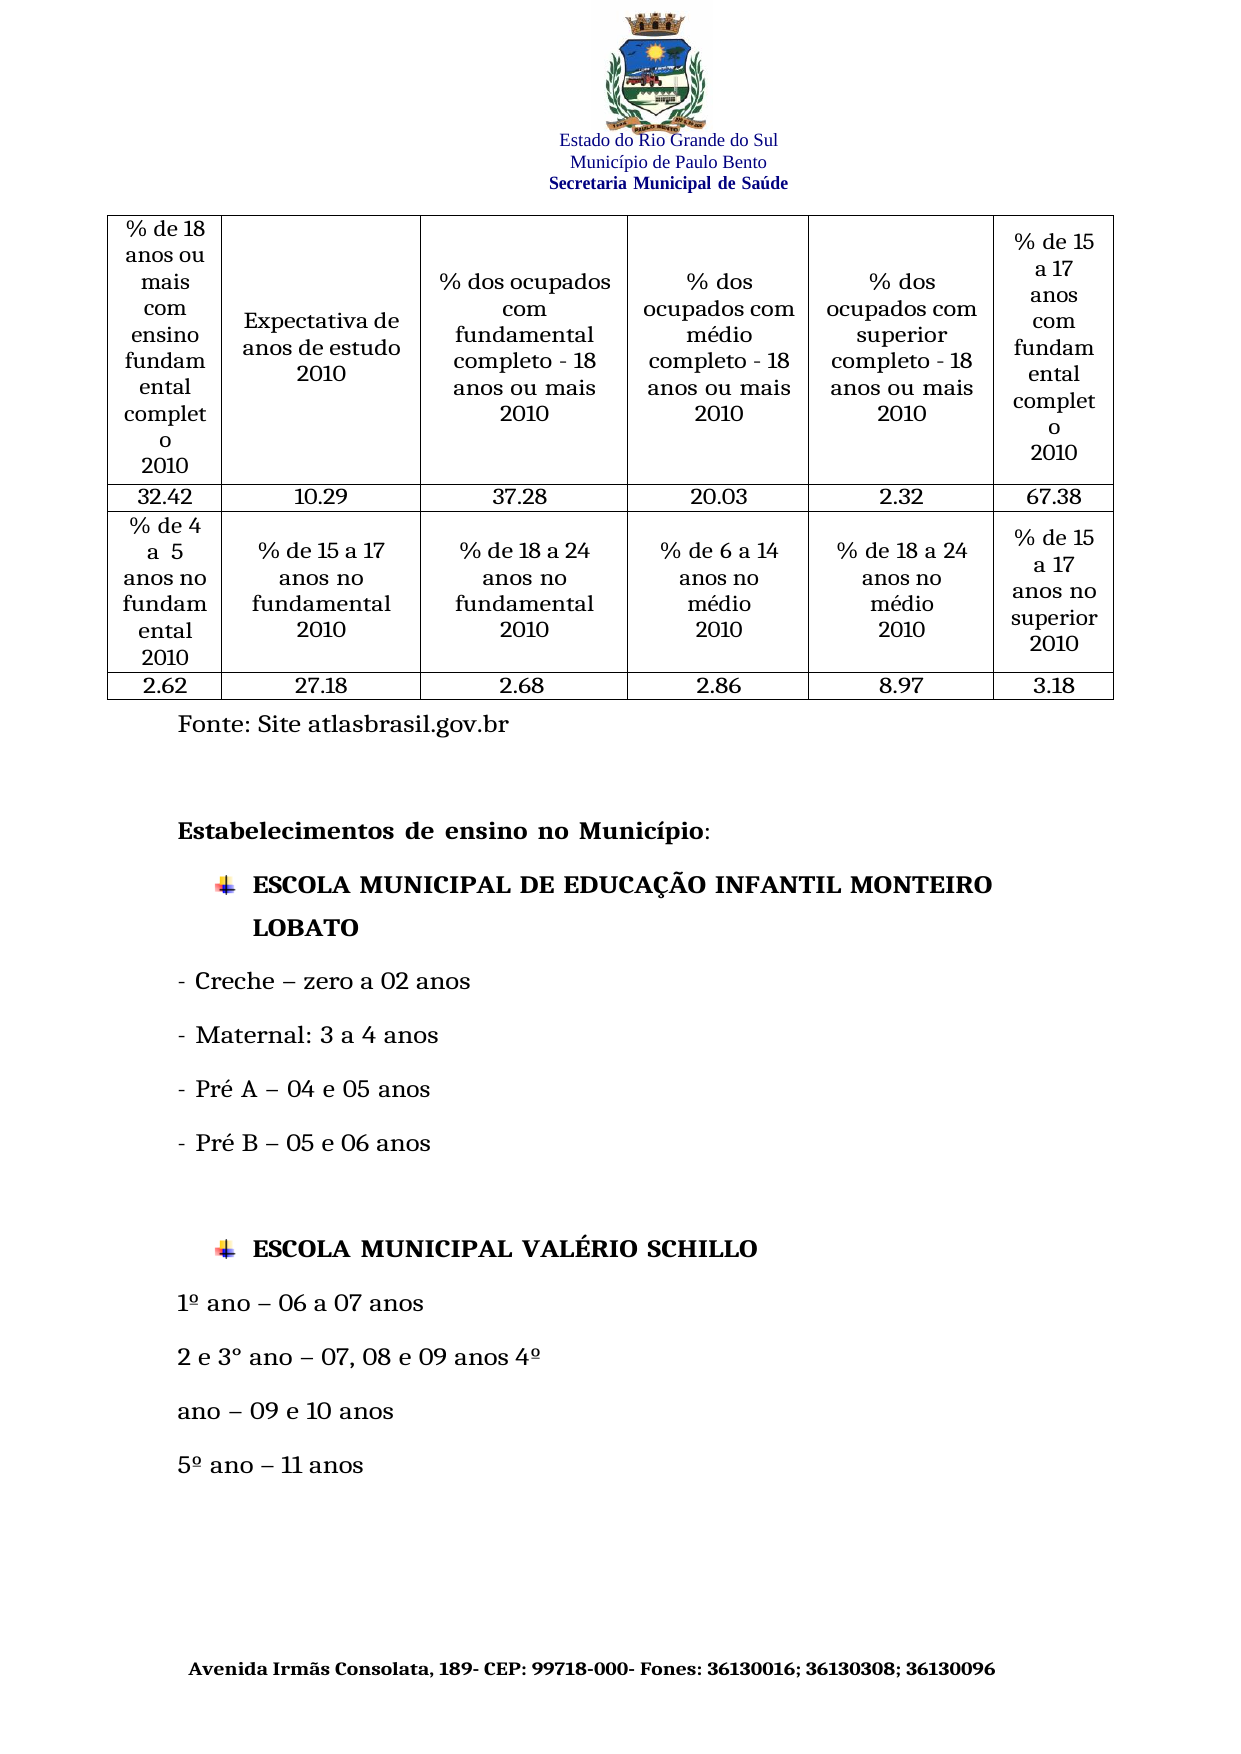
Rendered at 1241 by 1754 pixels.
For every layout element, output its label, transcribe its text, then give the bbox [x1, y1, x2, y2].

table_cell 2.32 [809, 485, 993, 511]
list Maternal: 3 a 4 anos [177, 1021, 1221, 1049]
table_header % dos ocupados com médio completo - 18 anos ou mais 2010 [628, 216, 808, 484]
table_header % de 18 anos ou mais com ensino fundam ental complet o 2010 [108, 216, 221, 484]
text 2 e 3° ano – 07, 08 e 09 anos 4º ano – 09 e 10 anos [177, 1343, 557, 1426]
picture [591, 0, 713, 150]
table_cell % de 18 a 24 anos no fundamental 2010 [421, 512, 627, 672]
table_cell 32.42 [108, 485, 221, 511]
table_cell % de 6 a 14 anos no médio 2010 [628, 512, 808, 672]
picture [214, 1239, 236, 1259]
list Pré B – 05 e 06 anos [177, 1128, 1221, 1157]
table_cell 3.18 [994, 673, 1113, 699]
table_header Expectativa de anos de estudo 2010 [222, 216, 420, 484]
table_cell % de 4 a 5 anos no fundam ental 2010 [108, 512, 221, 672]
list Creche – zero a 02 anos [177, 967, 1221, 996]
list Pré A – 04 e 05 anos [177, 1074, 1221, 1103]
table_cell % de 15 a 17 anos no fundamental 2010 [222, 512, 420, 672]
text 5º ano – 11 anos [177, 1450, 1221, 1479]
table_cell % de 18 a 24 anos no médio 2010 [809, 512, 993, 672]
table_cell 2.68 [421, 673, 627, 699]
table_cell 67.38 [994, 485, 1113, 511]
table_header % de 15 a 17 anos com fundam ental complet o 2010 [994, 216, 1113, 484]
table_cell 8.97 [809, 673, 993, 699]
table_header % dos ocupados com fundamental completo - 18 anos ou mais 2010 [421, 216, 627, 484]
table_cell 10.29 [222, 485, 420, 511]
table_cell 37.28 [421, 485, 627, 511]
picture [214, 875, 236, 895]
text ESCOLA MUNICIPAL DE EDUCAÇÃO INFANTIL MONTEIRO LOBATO [252, 871, 1051, 942]
text 1º ano – 06 a 07 anos [177, 1289, 1221, 1318]
table_cell % de 15 a 17 anos no superior 2010 [994, 512, 1113, 672]
table_header % dos ocupados com superior completo - 18 anos ou mais 2010 [809, 216, 993, 484]
subtitle ESCOLA MUNICIPAL VALÉRIO SCHILLO [252, 1235, 1221, 1264]
text Fonte: Site atlasbrasil.gov.br [177, 710, 1221, 739]
table_cell 20.03 [628, 485, 808, 511]
subtitle Estabelecimentos de ensino no Município: [177, 817, 1221, 846]
table_cell 2.86 [628, 673, 808, 699]
table_cell 27.18 [222, 673, 420, 699]
table_cell 2.62 [108, 673, 221, 699]
